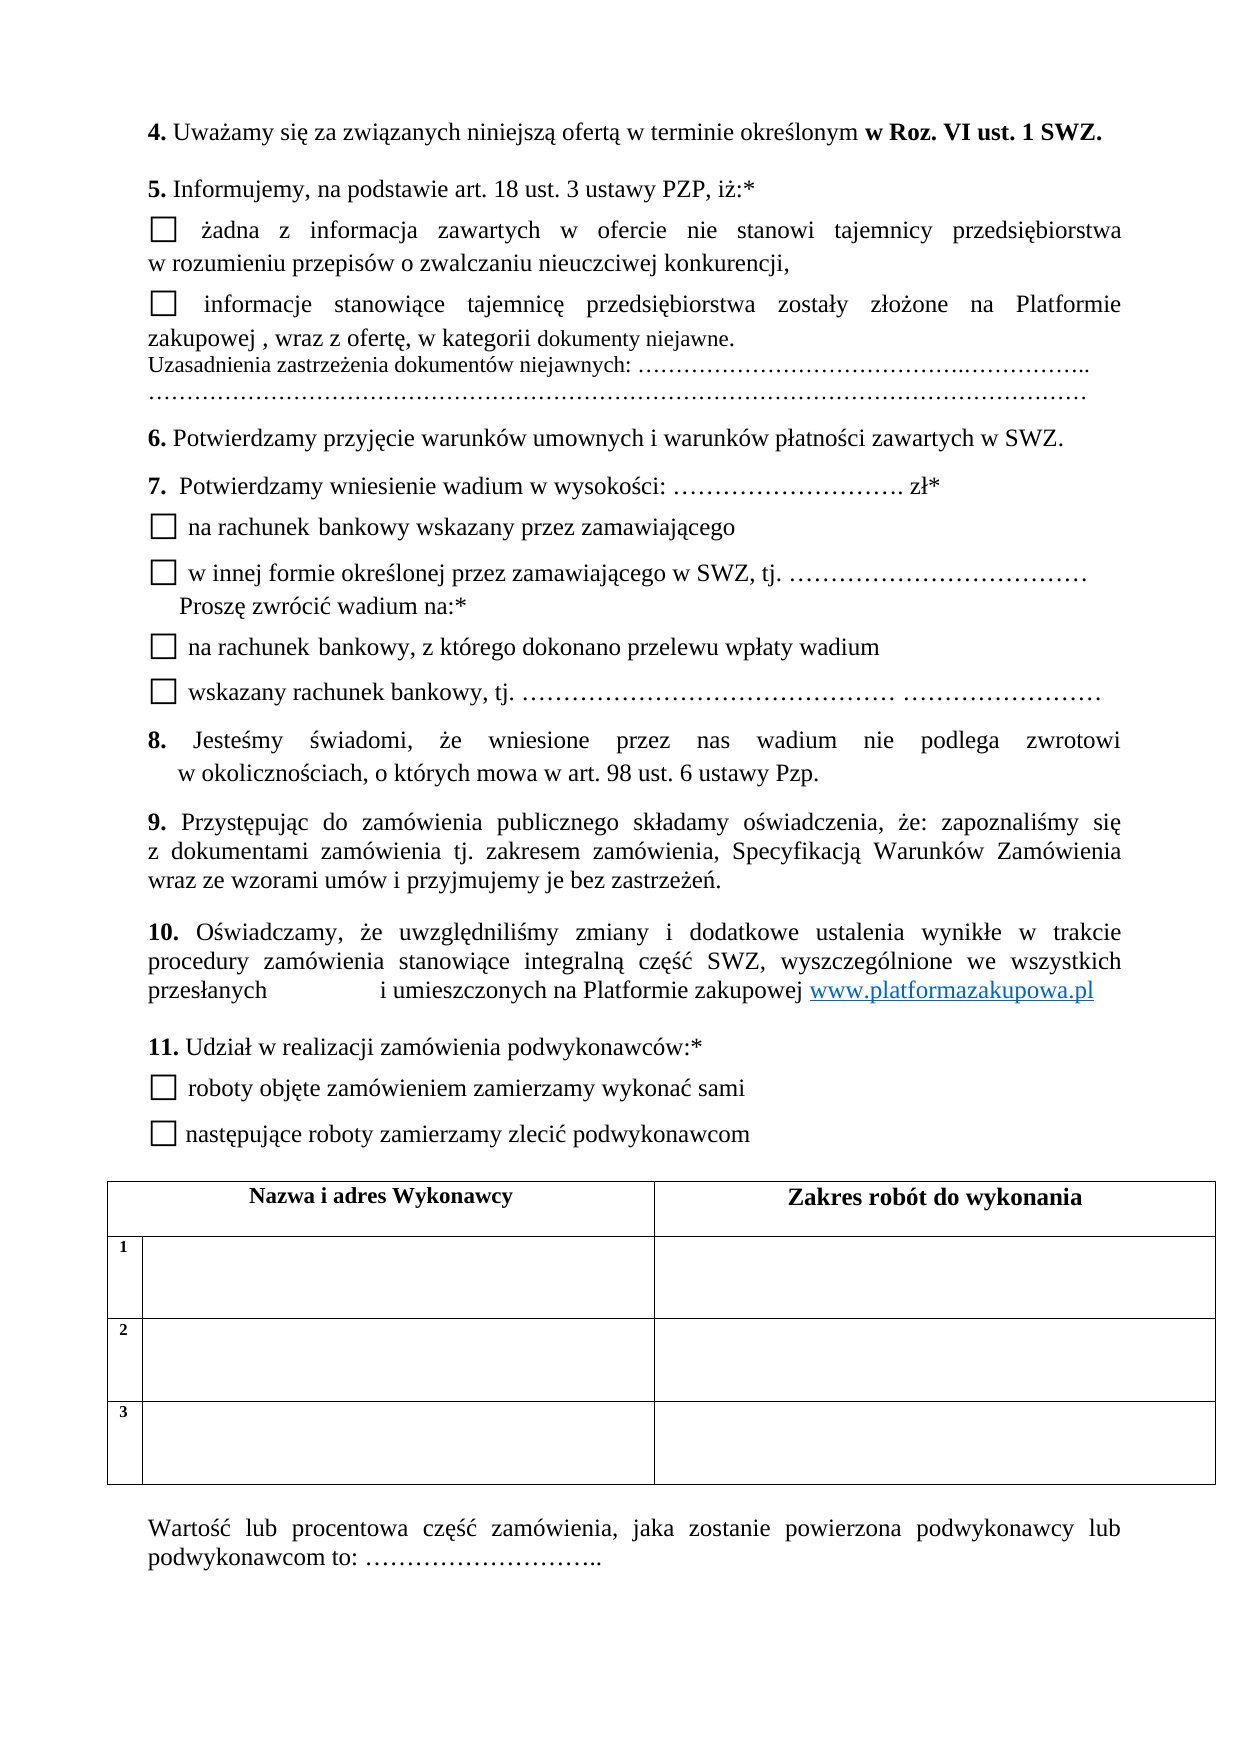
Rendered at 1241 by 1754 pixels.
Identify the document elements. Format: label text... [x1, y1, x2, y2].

text …………………………………………………………………………………………………………… [148, 378, 1122, 404]
text 7. Potwierdzamy wniesienie wadium w wysokości: ………………………. zł* [148, 471, 1122, 500]
text 9. Przystępując do zamówienia publicznego składamy oświadczenia, że: zapoznaliśmy się z dokumentami zamówienia tj. zakresem zamówienia, Specyfikacją Warunków Zamówienia wraz ze wzorami umów i przyjmujemy je bez zastrzeżeń. [148, 807, 1122, 893]
text 5. Informujemy, na podstawie art. 18 ust. 3 ustawy PZP, iż:* [148, 174, 1122, 203]
text 11. Udział w realizacji zamówienia podwykonawców:* [148, 1032, 1122, 1061]
text 8. Jesteśmy świadomi, że wniesione przez nas wadium nie podlega zwrotowi w okolicznościach, o których mowa w art. 98 ust. 6 ustawy Pzp. [148, 725, 1122, 787]
table_cell [655, 1402, 1215, 1484]
text 6. Potwierdzamy przyjęcie warunków umownych i warunków płatności zawartych w SWZ. [148, 423, 1122, 452]
table_cell 2 [108, 1319, 142, 1401]
text □ żadna z informacja zawartych w ofercie nie stanowi tajemnicy przedsiębiorstwa w rozumieniu przepisów o zwalczaniu nieuczciwej konkurencji, [148, 203, 1122, 277]
table_cell [143, 1319, 654, 1401]
table_cell [143, 1237, 654, 1318]
text 4. Uważamy się za związanych niniejszą ofertą w terminie określonym w Roz. VI ust. 1 SWZ. [148, 117, 1122, 146]
text Proszę zwrócić wadium na:* [148, 591, 1122, 619]
text □ wskazany rachunek bankowy, tj. ……………………………………… …………………… [148, 665, 1122, 710]
text 10. Oświadczamy, że uwzględniliśmy zmiany i dodatkowe ustalenia wynikłe w trakcie procedury zamówienia stanowiące integralną część SWZ, wyszczególnione we wszystkich przesłanych i umieszczonych na Platformie zakupowej www.platformazakupowa.pl [148, 917, 1122, 1004]
table_cell 1 [108, 1237, 142, 1318]
text □ roboty objęte zamówieniem zamierzamy wykonać sami [148, 1061, 1122, 1107]
table_cell [655, 1237, 1215, 1318]
text □ na rachunek bankowy wskazany przez zamawiającego [148, 500, 1122, 545]
text □ informacje stanowiące tajemnicę przedsiębiorstwa zostały złożone na Platformie zakupowej , wraz z ofertę, w kategorii dokumenty niejawne. [148, 277, 1122, 351]
table_cell [655, 1319, 1215, 1401]
table_header Nazwa i adres Wykonawcy [108, 1182, 654, 1236]
table_cell 3 [108, 1402, 142, 1484]
table_cell [143, 1402, 654, 1484]
text Wartość lub procentowa część zamówienia, jaka zostanie powierzona podwykonawcy lub podwykonawcom to: ……………………….. [148, 1513, 1122, 1571]
text □ w innej formie określonej przez zamawiającego w SWZ, tj. ……………………………… [148, 545, 1122, 591]
text □ na rachunek bankowy, z którego dokonano przelewu wpłaty wadium [148, 619, 1122, 665]
text □ następujące roboty zamierzamy zlecić podwykonawcom [148, 1107, 1122, 1152]
table_header Zakres robót do wykonania [655, 1182, 1215, 1236]
text Uzasadnienia zastrzeżenia dokumentów niejawnych: …………………………………….…………….. [148, 351, 1122, 378]
